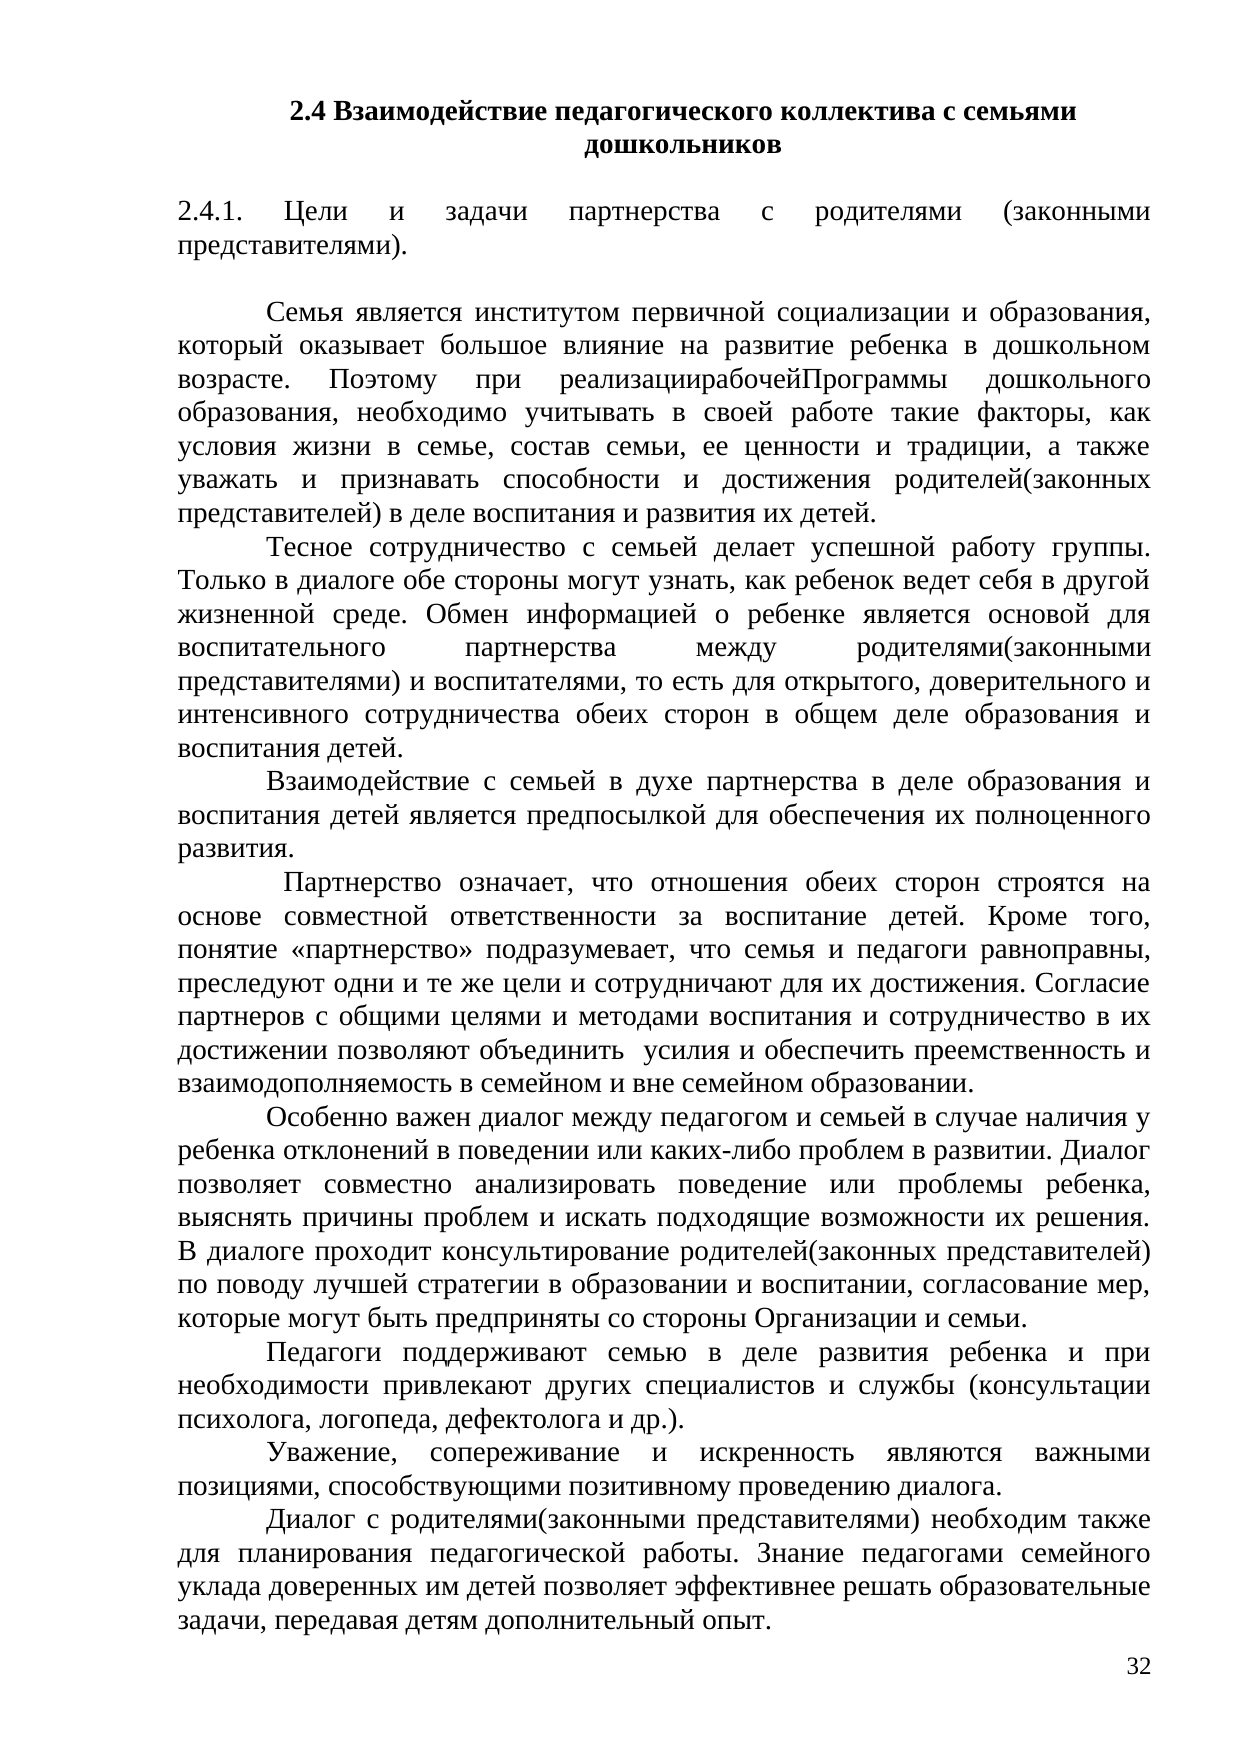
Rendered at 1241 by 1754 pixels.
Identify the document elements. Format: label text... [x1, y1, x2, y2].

text Взаимодействие с семьей в духе партнерства в деле образования и воспитания детей является предпосылкой для обеспечения их полноценного развития. [177, 763, 1152, 864]
text 2.4.1. Цели и задачи партнерства с родителями (законными представителями). [177, 193, 1152, 260]
text Педагоги поддерживают семью в деле развития ребенка и при необходимости привлекают других специалистов и службы (консультации психолога, логопеда, дефектолога и др.). [177, 1334, 1152, 1434]
text Тесное сотрудничество с семьей делает успешной работу группы. Только в диалоге обе стороны могут узнать, как ребенок ведет себя в другой жизненной среде. Обмен информацией о ребенке является основой для воспитательного партнерства между родителями(законными представителями) и воспитателями, то есть для открытого, доверительного и интенсивного сотрудничества обеих сторон в общем деле образования и воспитания детей. [177, 529, 1152, 763]
text Партнерство означает, что отношения обеих сторон строятся на основе совместной ответственности за воспитание детей. Кроме того, понятие «партнерство» подразумевает, что семья и педагоги равноправны, преследуют одни и те же цели и сотрудничают для их достижения. Согласие партнеров с общими целями и методами воспитания и сотрудничество в их достижении позволяют объединить усилия и обеспечить преемственность и взаимодополняемость в семейном и вне семейном образовании. [177, 864, 1152, 1099]
text Уважение, сопереживание и искренность являются важными позициями, способствующими позитивному проведению диалога. [177, 1434, 1152, 1501]
text Особенно важен диалог между педагогом и семьей в случае наличия у ребенка отклонений в поведении или каких-либо проблем в развитии. Диалог позволяет совместно анализировать поведение или проблемы ребенка, выяснять причины проблем и искать подходящие возможности их решения. В диалоге проходит консультирование родителей(законных представителей) по поводу лучшей стратегии в образовании и воспитании, согласование мер, которые могут быть предприняты со стороны Организации и семьи. [177, 1099, 1152, 1334]
text Семья является институтом первичной социализации и образования, который оказывает большое влияние на развитие ребенка в дошкольном возрасте. Поэтому при реализациирабочейПрограммы дошкольного образования, необходимо учитывать в своей работе такие факторы, как условия жизни в семье, состав семьи, ее ценности и традиции, а также уважать и признавать способности и достижения родителей(законных представителей) в деле воспитания и развития их детей. [177, 294, 1152, 529]
text 2.4 Взаимодействие педагогического коллектива с семьями дошкольников [215, 93, 1152, 160]
text Диалог с родителями(законными представителями) необходим также для планирования педагогической работы. Знание педагогами семейного уклада доверенных им детей позволяет эффективнее решать образовательные задачи, передавая детям дополнительный опыт. [177, 1501, 1152, 1636]
